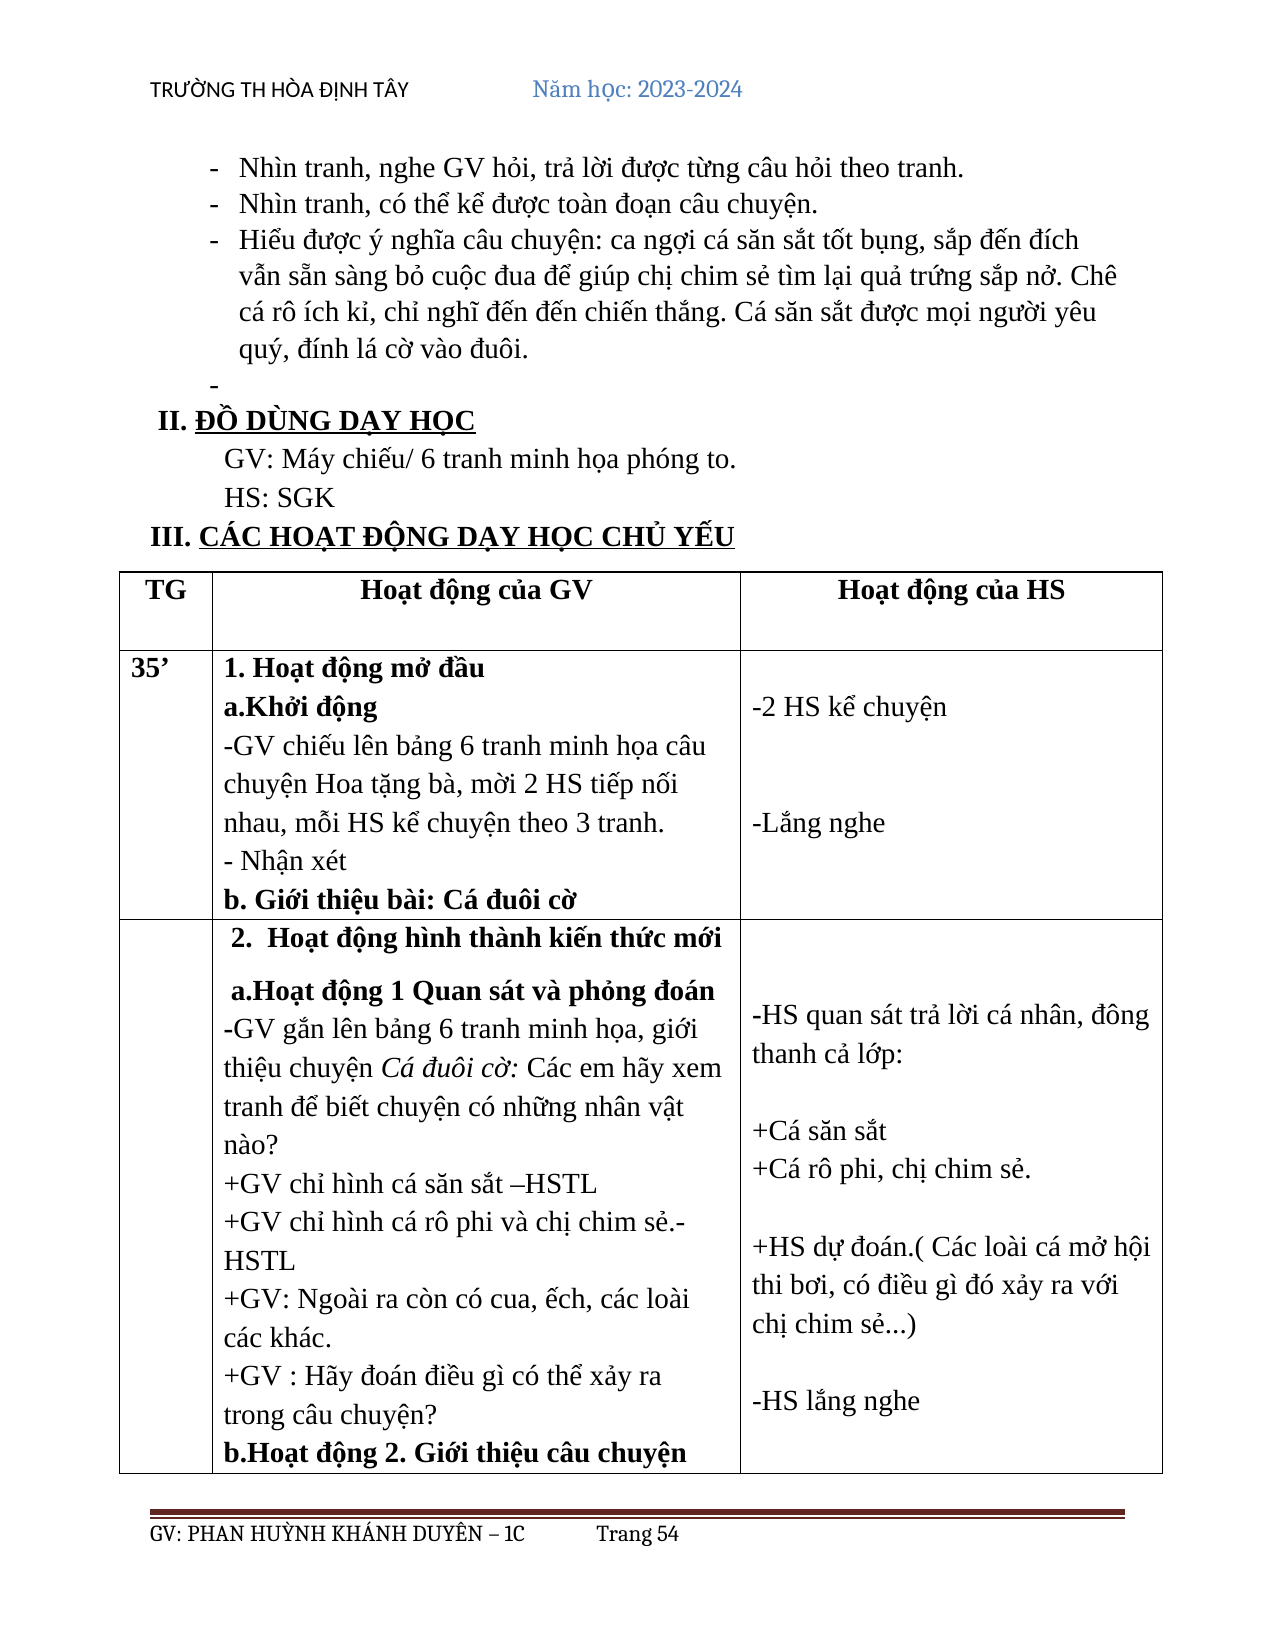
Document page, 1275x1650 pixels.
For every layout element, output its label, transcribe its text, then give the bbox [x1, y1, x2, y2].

text III. CÁC HOẠT ĐỘNG DẠY HỌC CHỦ YẾU [150, 519, 1125, 552]
list Nhìn tranh, nghe GV hỏi, trả lời được từng câu hỏi theo tranh. [209, 150, 1125, 183]
table_header Hoạt động của GV [213, 573, 740, 649]
table_header Hoạt động của HS [741, 573, 1162, 649]
table_header TG [120, 573, 212, 649]
table_cell 35’ [120, 651, 212, 919]
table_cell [741, 920, 1162, 1473]
text HS: SGK [224, 480, 1125, 514]
list Hiểu được ý nghĩa câu chuyện: ca ngợi cá săn sắt tốt bụng, sắp đến đích vẫn sẵn sàng bỏ cuộc đua để giúp chị chim sẻ tìm lại quả trứng sắp nở. Chê cá rô ích kỉ, chỉ nghĩ đến đến chiến thắng. Cá săn sắt được mọi người yêu quý, đính lá cờ vào đuôi. [209, 222, 1125, 364]
text II. ĐỒ DÙNG DẠY HỌC [150, 403, 1125, 437]
table_cell -2 HS kể chuyện -Lắng nghe [741, 651, 1162, 919]
table_cell [120, 920, 212, 1473]
table_cell 1. Hoạt động mở đầu a.Khởi động -GV chiếu lên bảng 6 tranh minh họa câu chuyện Hoa tặng bà, mời 2 HS tiếp nối nhau, mỗi HS kể chuyện theo 3 tranh. - Nhận xét b. Giới thiệu bài: Cá đuôi cờ [213, 651, 740, 919]
text GV: Máy chiếu/ 6 tranh minh họa phóng to. [224, 442, 1125, 475]
list Nhìn tranh, có thể kể được toàn đoạn câu chuyện. [209, 186, 1125, 220]
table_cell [213, 920, 740, 1473]
